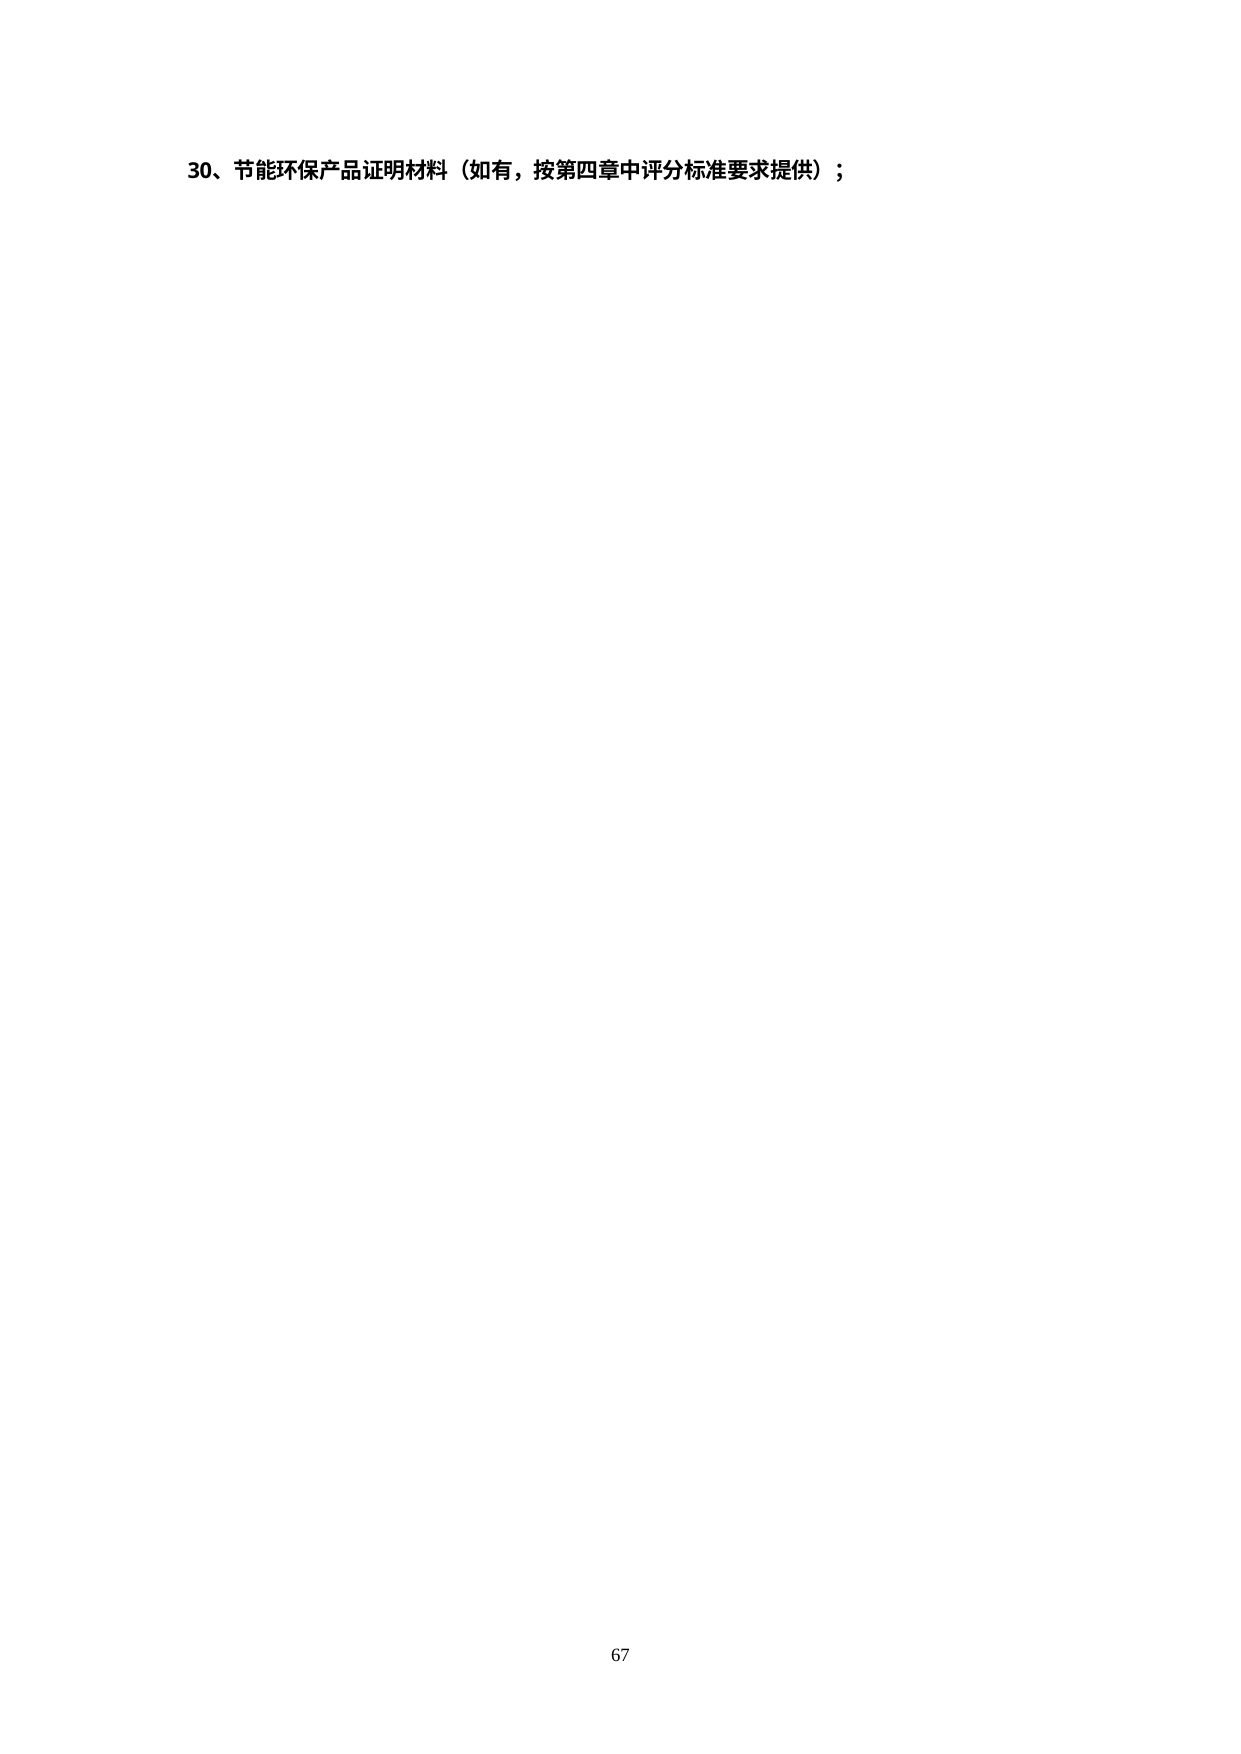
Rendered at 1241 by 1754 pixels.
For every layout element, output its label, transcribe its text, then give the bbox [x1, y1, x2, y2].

text 30、节能环保产品证明材料（如有，按第四章中评分标准要求提供）； [187, 153, 1053, 185]
